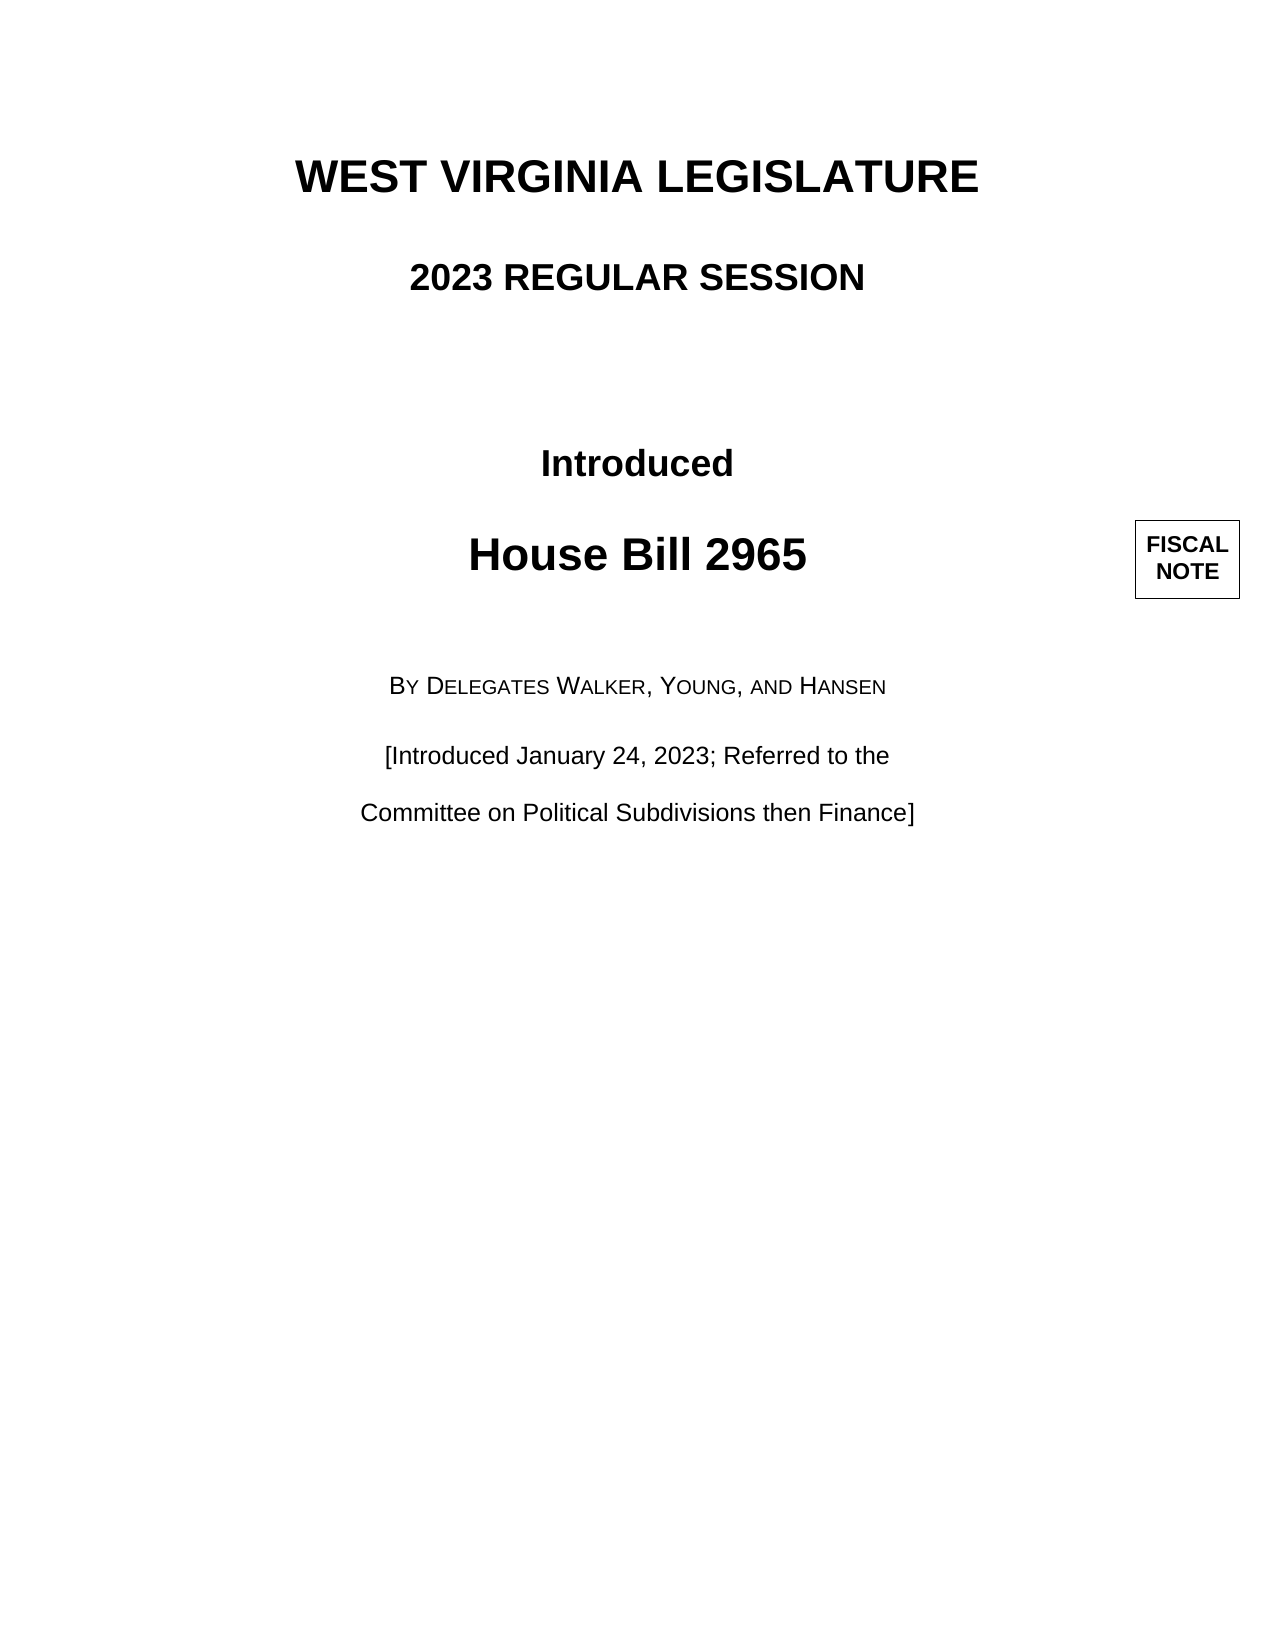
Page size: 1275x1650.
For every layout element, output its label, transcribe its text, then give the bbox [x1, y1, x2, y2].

title WEST virginia legislature [150, 150, 1125, 203]
text By [337, 671, 937, 699]
text Bill [150, 528, 1125, 581]
title 2023 regular session [150, 255, 1125, 298]
text [] [337, 741, 937, 827]
